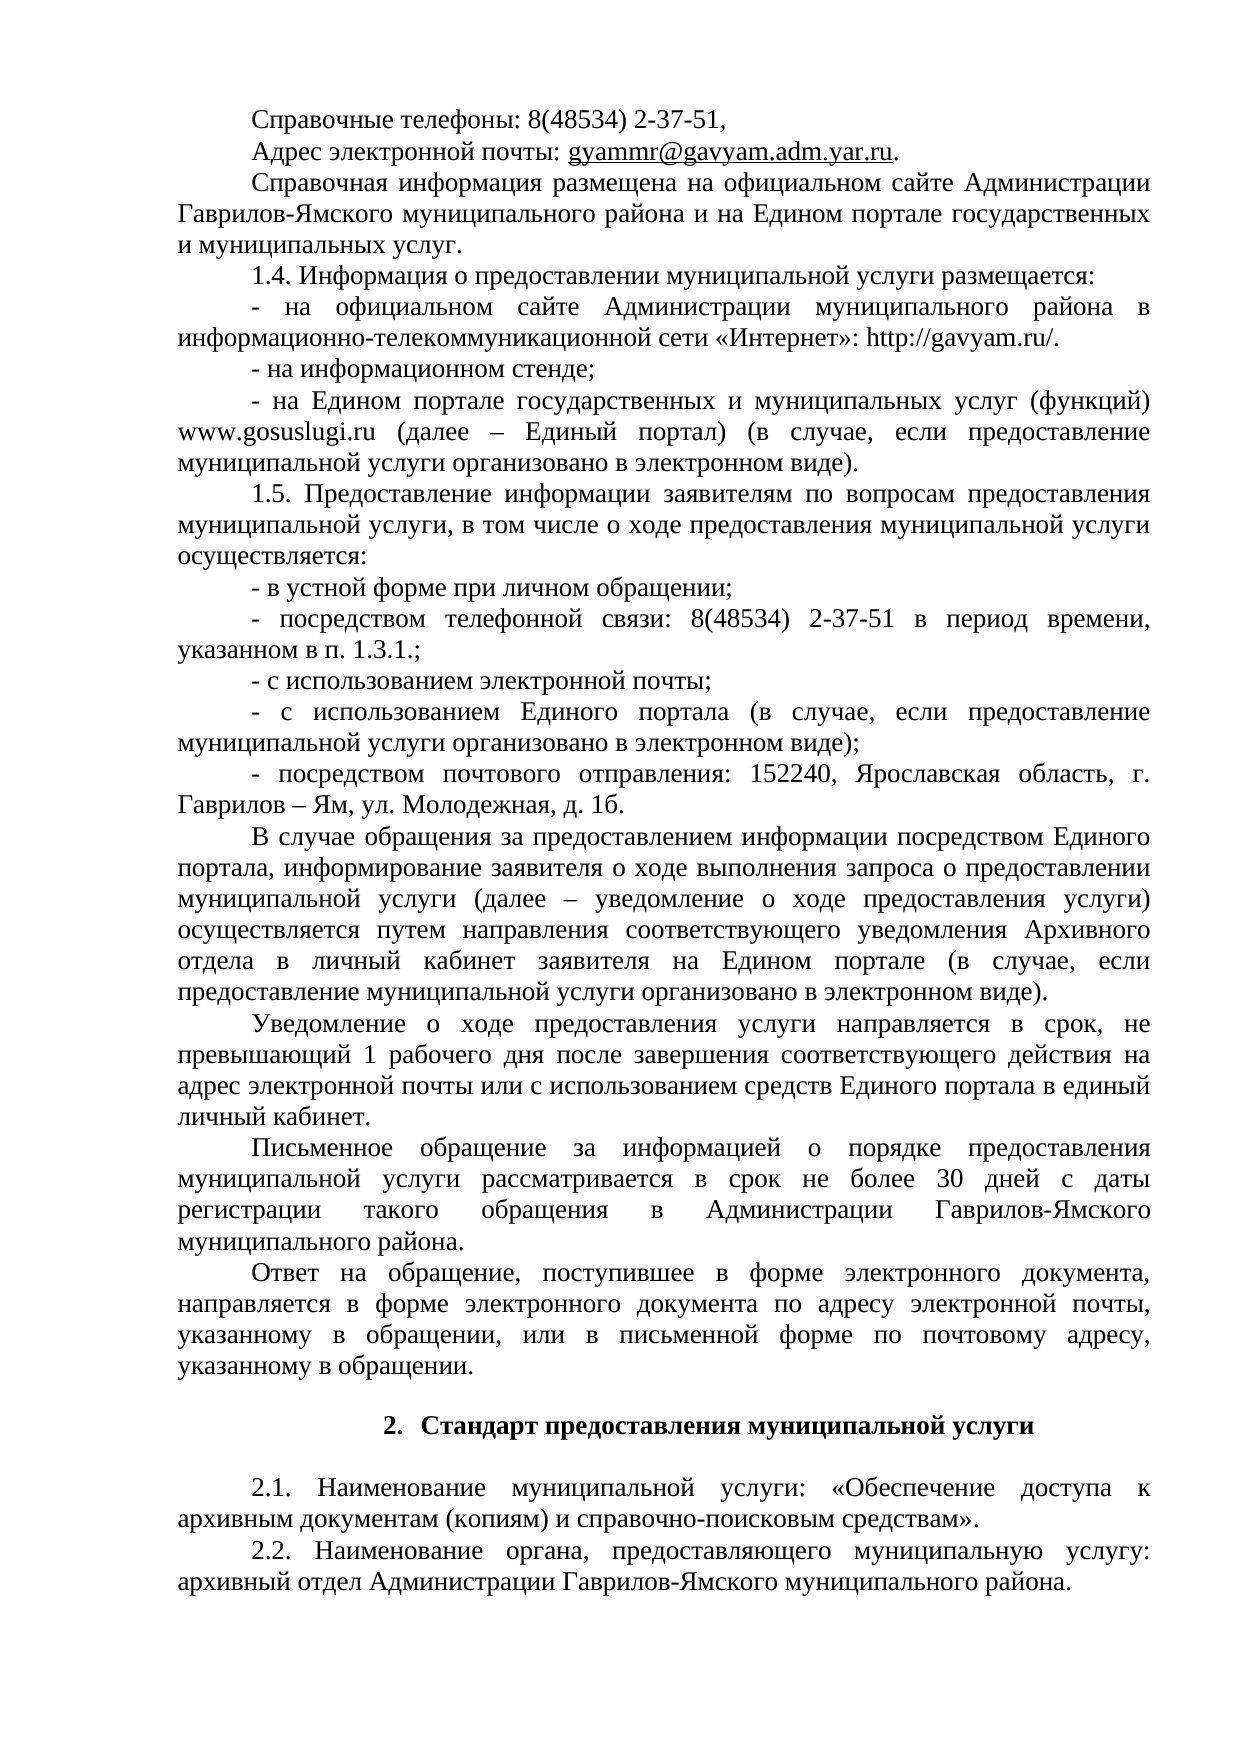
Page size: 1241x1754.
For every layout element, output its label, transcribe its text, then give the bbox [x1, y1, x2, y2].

text Справочные телефоны: 8(48534) 2-37-51, [177, 103, 1152, 134]
text В случае обращения за предоставлением информации посредством Единого портала, информирование заявителя о ходе выполнения запроса о предоставлении муниципальной услуги (далее – уведомление о ходе предоставления услуги) осуществляется путем направления соответствующего уведомления Архивного отдела в личный кабинет заявителя на Едином портале (в случае, если предоставление муниципальной услуги организовано в электронном виде). [177, 820, 1152, 1007]
text Справочная информация размещена на официальном сайте Администрации Гаврилов-Ямского муниципального района и на Едином портале государственных и муниципальных услуг. [177, 166, 1152, 259]
text 1.4. Информация о предоставлении муниципальной услуги размещается: [177, 259, 1152, 290]
text - посредством телефонной связи: 8(48534) 2-37-51 в период времени, указанном в п. 1.3.1.; [177, 602, 1152, 664]
text - с использованием электронной почты; [177, 664, 1152, 695]
text - посредством почтового отправления: 152240, Ярославская область, г. Гаврилов – Ям, ул. Молодежная, д. 1б. [177, 757, 1152, 820]
text - с использованием Единого портала (в случае, если предоставление муниципальной услуги организовано в электронном виде); [177, 695, 1152, 757]
text 2.2. Наименование органа, предоставляющего муниципальную услугу: архивный отдел Администрации Гаврилов-Ямского муниципального района. [177, 1534, 1152, 1596]
text Уведомление о ходе предоставления услуги направляется в срок, не превышающий 1 рабочего дня после завершения соответствующего действия на адрес электронной почты или с использованием средств Единого портала в единый личный кабинет. [177, 1007, 1152, 1131]
text - на информационном стенде; [177, 353, 1152, 384]
text Ответ на обращение, поступившее в форме электронного документа, направляется в форме электронного документа по адресу электронной почты, указанному в обращении, или в письменной форме по почтовому адресу, указанному в обращении. [177, 1256, 1152, 1380]
text - на Едином портале государственных и муниципальных услуг (функций) www.gosuslugi.ru (далее – Единый портал) (в случае, если предоставление муниципальной услуги организовано в электронном виде). [177, 384, 1152, 477]
text - на официальном сайте Администрации муниципального района в информационно-телекоммуникационной сети «Интернет»: http://gavyam.ru/. [177, 290, 1152, 353]
text Письменное обращение за информацией о порядке предоставления муниципальной услуги рассматривается в срок не более 30 дней с даты регистрации такого обращения в Администрации Гаврилов-Ямского муниципального района. [177, 1131, 1152, 1256]
text Адрес электронной почты: gyammr@gavyam.adm.yar.ru. [177, 134, 1152, 166]
text 2.1. Наименование муниципальной услуги: «Обеспечение доступа к архивным документам (копиям) и справочно-поисковым средствам». [177, 1471, 1152, 1534]
list Стандарт предоставления муниципальной услуги [266, 1409, 1152, 1440]
text - в устной форме при личном обращении; [177, 571, 1152, 602]
text 1.5. Предоставление информации заявителям по вопросам предоставления муниципальной услуги, в том числе о ходе предоставления муниципальной услуги осуществляется: [177, 477, 1152, 571]
